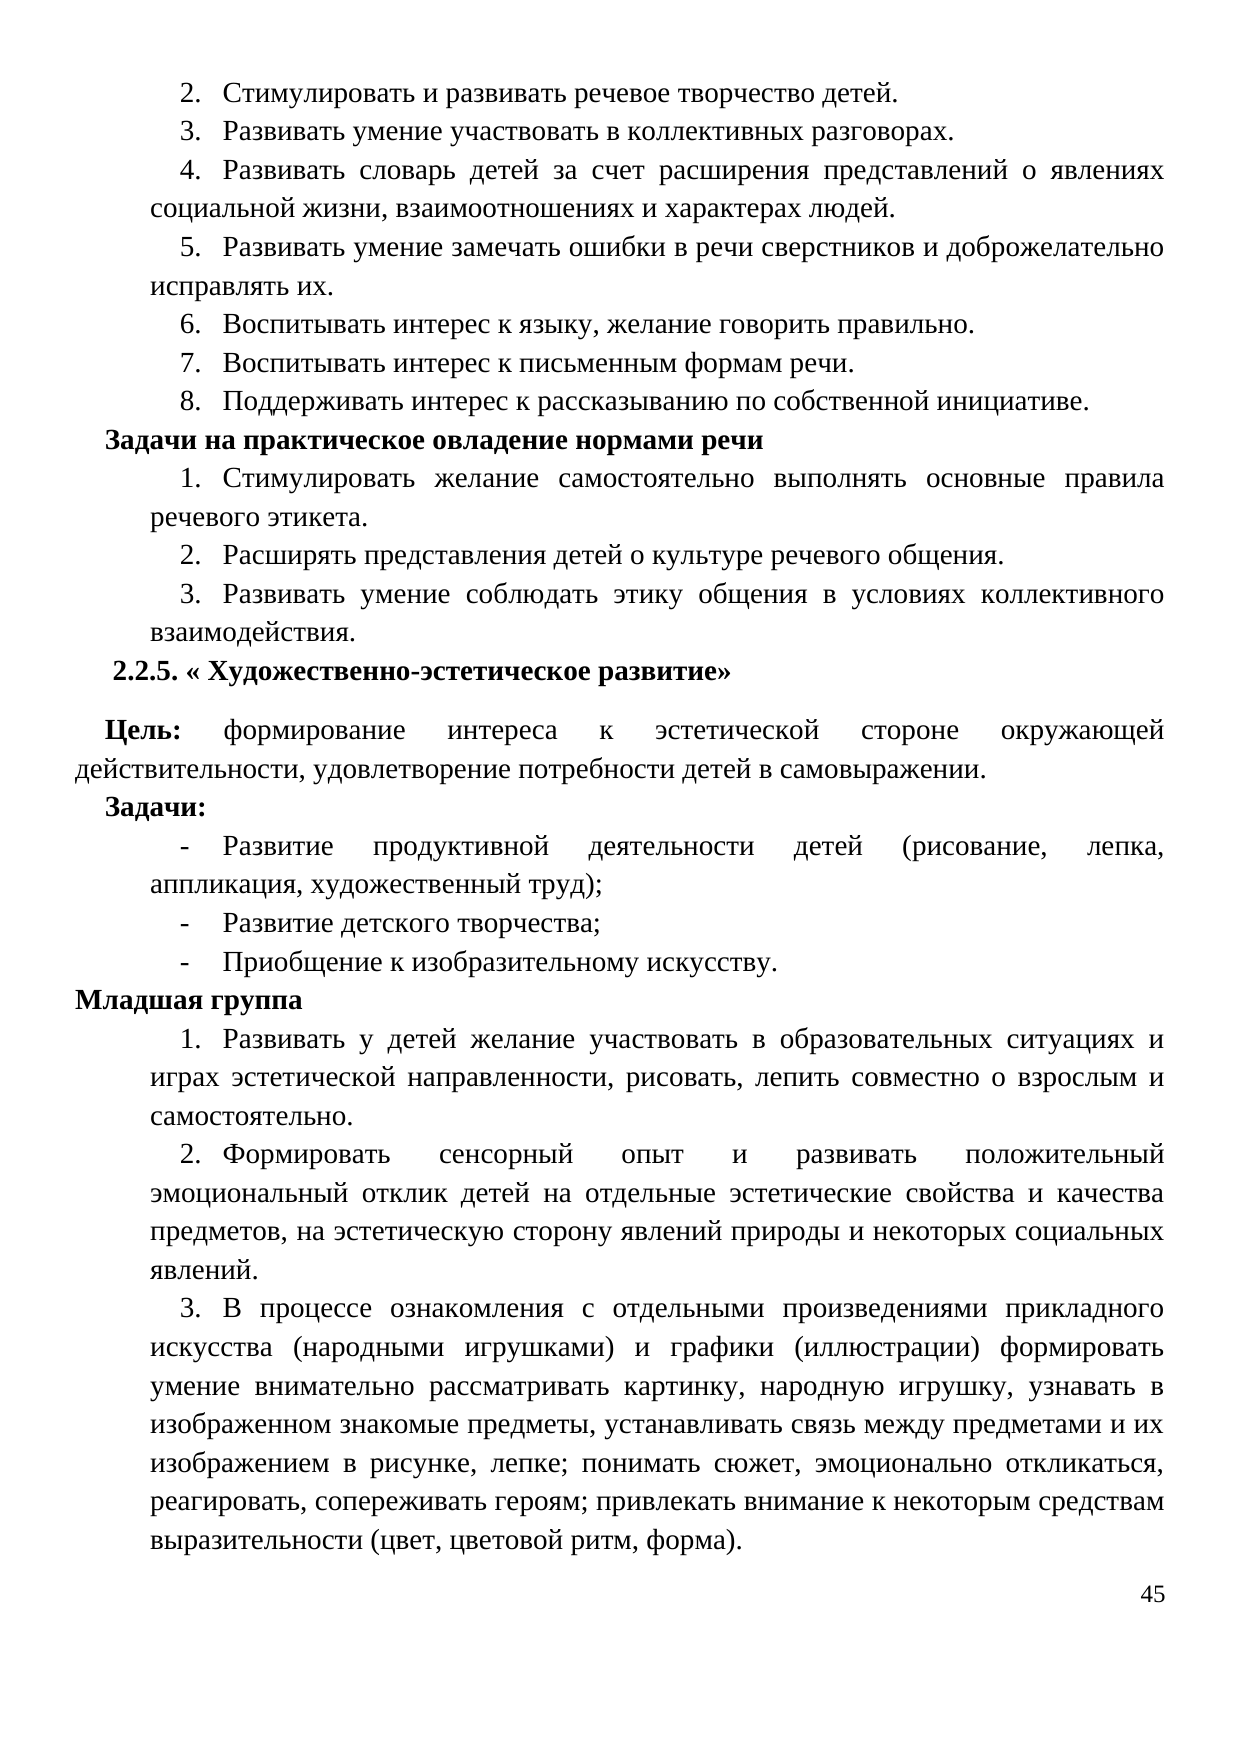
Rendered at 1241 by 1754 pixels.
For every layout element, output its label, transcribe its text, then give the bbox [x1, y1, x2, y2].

text 2.2.5. « Художественно-эстетическое развитие» [112, 653, 1165, 687]
text Задачи на практическое овладение нормами речи [75, 422, 1165, 455]
list Воспитывать интерес к письменным формам речи. [150, 345, 1165, 378]
list Развивать умение участвовать в коллективных разговорах. [150, 113, 1165, 147]
list Стимулировать и развивать речевое творчество детей. [150, 75, 1165, 108]
list Развитие продуктивной деятельности детей (рисование, лепка, аппликация, художественный труд); [150, 828, 1165, 900]
list Формировать сенсорный опыт и развивать положительный эмоциональный отклик детей на отдельные эстетические свойства и качества предметов, на эстетическую сторону явлений природы и некоторых социальных явлений. [150, 1136, 1165, 1286]
list Стимулировать желание самостоятельно выполнять основные правила речевого этикета. [150, 460, 1165, 532]
list Приобщение к изобразительному искусству. [150, 944, 1165, 977]
text Задачи: [75, 789, 1165, 823]
text Младшая группа [75, 982, 1165, 1016]
list Развивать умение соблюдать этику общения в условиях коллективного взаимодействия. [150, 576, 1165, 648]
text Цель: формирование интереса к эстетической стороне окружающей действительности, удовлетворение потребности детей в самовыражении. [75, 712, 1165, 784]
list Поддерживать интерес к рассказыванию по собственной инициативе. [150, 383, 1165, 417]
list Развивать словарь детей за счет расширения представлений о явлениях социальной жизни, взаимоотношениях и характерах людей. [150, 152, 1165, 224]
list Развивать умение замечать ошибки в речи сверстников и доброжелательно исправлять их. [150, 229, 1165, 301]
list В процессе ознакомления с отдельными произведениями прикладного искусства (народными игрушками) и графики (иллюстрации) формировать умение внимательно рассматривать картинку, народную игрушку, узнавать в изображенном знакомые предметы, устанавливать связь между предметами и их изображением в рисунке, лепке; понимать сюжет, эмоционально откликаться, реагировать, сопереживать героям; привлекать внимание к некоторым средствам выразительности (цвет, цветовой ритм, форма). [150, 1291, 1165, 1555]
list Воспитывать интерес к языку, желание говорить правильно. [150, 306, 1165, 340]
list Развивать у детей желание участвовать в образовательных ситуациях и играх эстетической направленности, рисовать, лепить совместно о взрослым и самостоятельно. [150, 1021, 1165, 1131]
list Расширять представления детей о культуре речевого общения. [150, 537, 1165, 571]
list Развитие детского творчества; [150, 905, 1165, 939]
